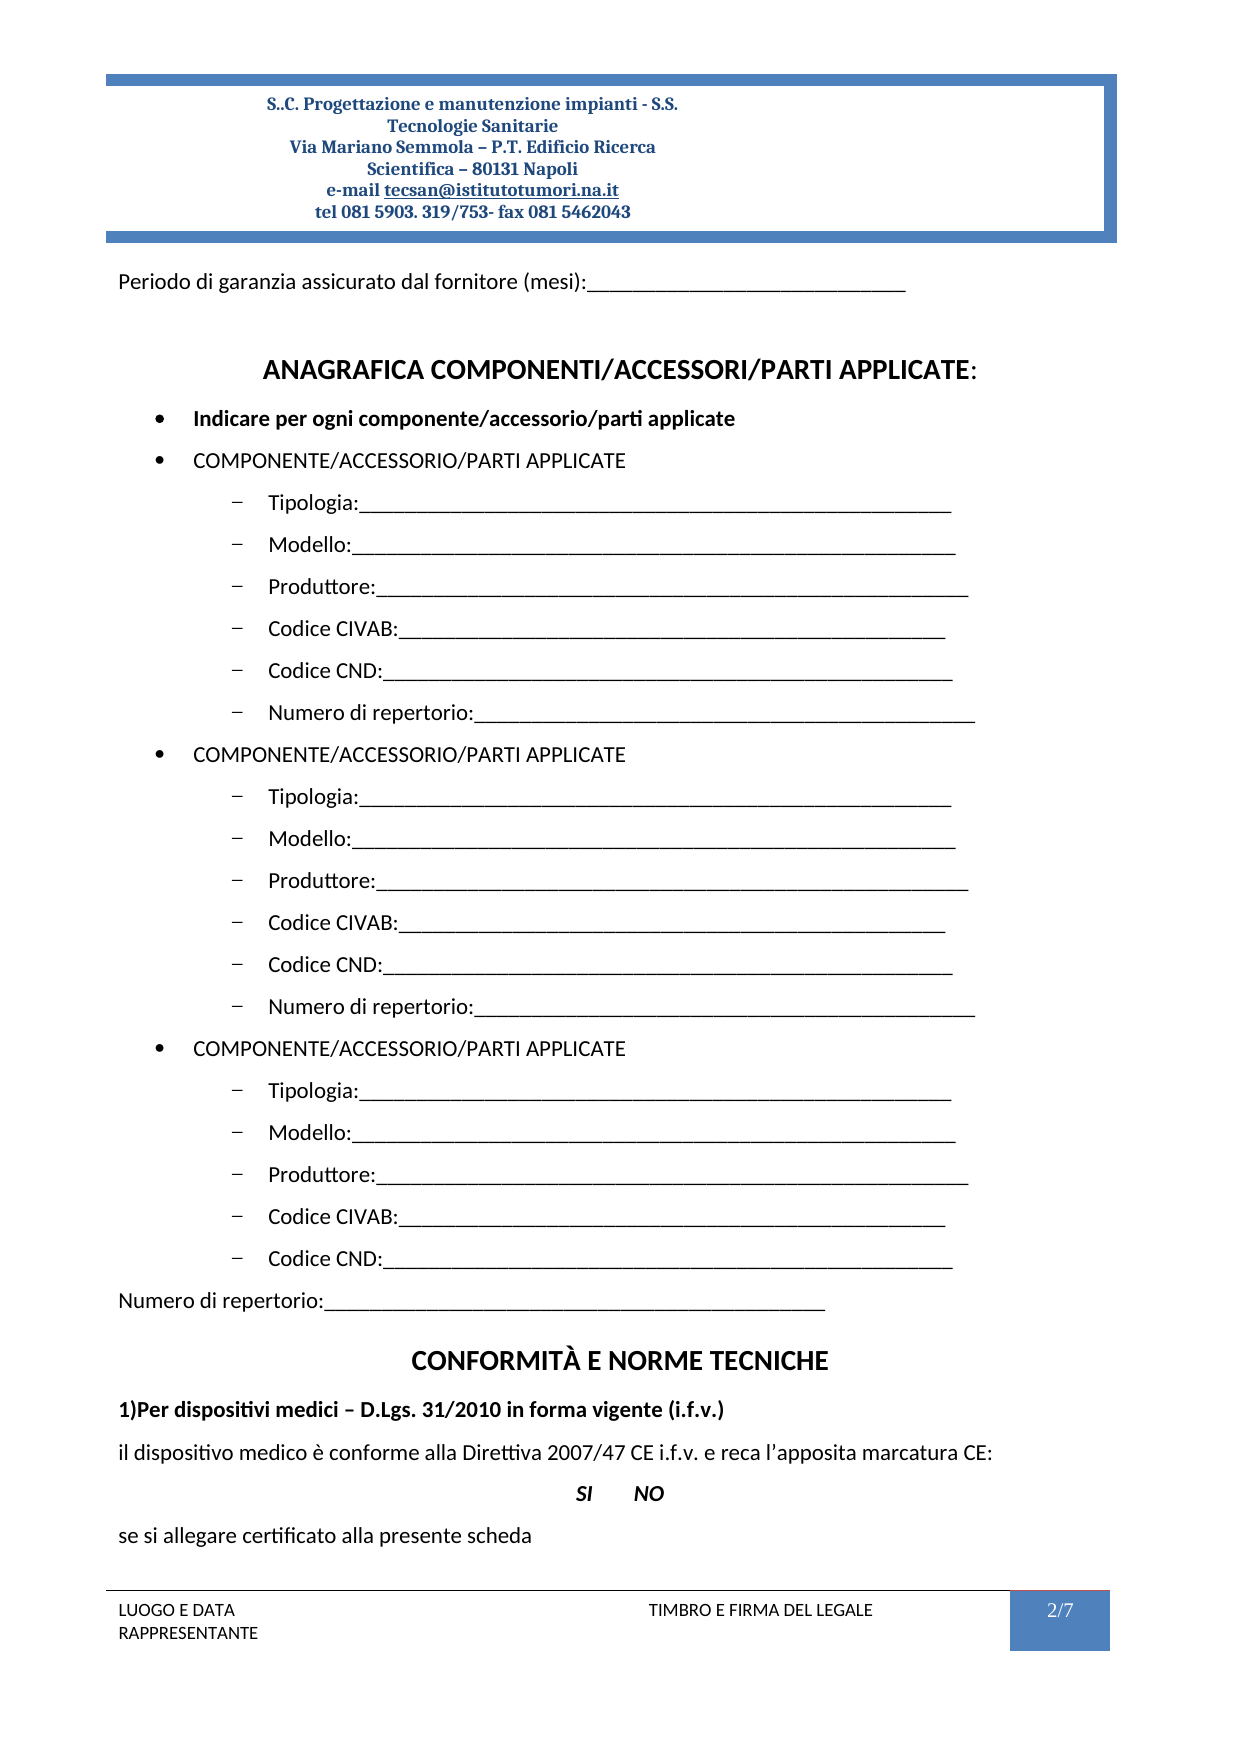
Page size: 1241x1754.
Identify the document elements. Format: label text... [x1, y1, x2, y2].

list Produttore:____________________________________________________ [231, 866, 1122, 894]
text se si allegare certificato alla presente scheda [118, 1522, 1122, 1549]
text 1)Per dispositivi medici – D.Lgs. 31/2010 in forma vigente (i.f.v.) [118, 1396, 1122, 1424]
text CONFORMITÀ E NORME TECNICHE [118, 1342, 1122, 1378]
text Numero di repertorio:____________________________________________ [118, 1286, 1122, 1314]
list COMPONENTE/ACCESSORIO/PARTI APPLICATE [156, 447, 1122, 474]
list Modello:_____________________________________________________ [231, 1118, 1122, 1146]
list Indicare per ogni componente/accessorio/parti applicate [156, 404, 1122, 433]
list Codice CIVAB:________________________________________________ [231, 908, 1122, 936]
list Codice CND:__________________________________________________ [231, 1244, 1122, 1272]
list Numero di repertorio:____________________________________________ [231, 992, 1122, 1020]
text il dispositivo medico è conforme alla Direttiva 2007/47 CE i.f.v. e reca l’apposita marcatura CE: [118, 1438, 1122, 1466]
list Modello:_____________________________________________________ [231, 824, 1122, 852]
list Tipologia:____________________________________________________ [231, 488, 1122, 517]
list Produttore:____________________________________________________ [231, 1160, 1122, 1188]
list Tipologia:____________________________________________________ [231, 1076, 1122, 1104]
text Periodo di garanzia assicurato dal fornitore (mesi):____________________________ [118, 267, 1122, 295]
list Tipologia:____________________________________________________ [231, 782, 1122, 810]
list Codice CIVAB:________________________________________________ [231, 614, 1122, 642]
text SI NO [118, 1479, 1122, 1508]
list COMPONENTE/ACCESSORIO/PARTI APPLICATE [156, 740, 1122, 768]
list COMPONENTE/ACCESSORIO/PARTI APPLICATE [156, 1034, 1122, 1062]
list Numero di repertorio:____________________________________________ [231, 698, 1122, 726]
list Codice CND:__________________________________________________ [231, 656, 1122, 684]
text ANAGRAFICA COMPONENTI/ACCESSORI/PARTI APPLICATE: [118, 351, 1122, 387]
list Produttore:____________________________________________________ [231, 572, 1122, 601]
list Codice CND:__________________________________________________ [231, 950, 1122, 978]
list Modello:_____________________________________________________ [231, 531, 1122, 558]
list Codice CIVAB:________________________________________________ [231, 1202, 1122, 1230]
